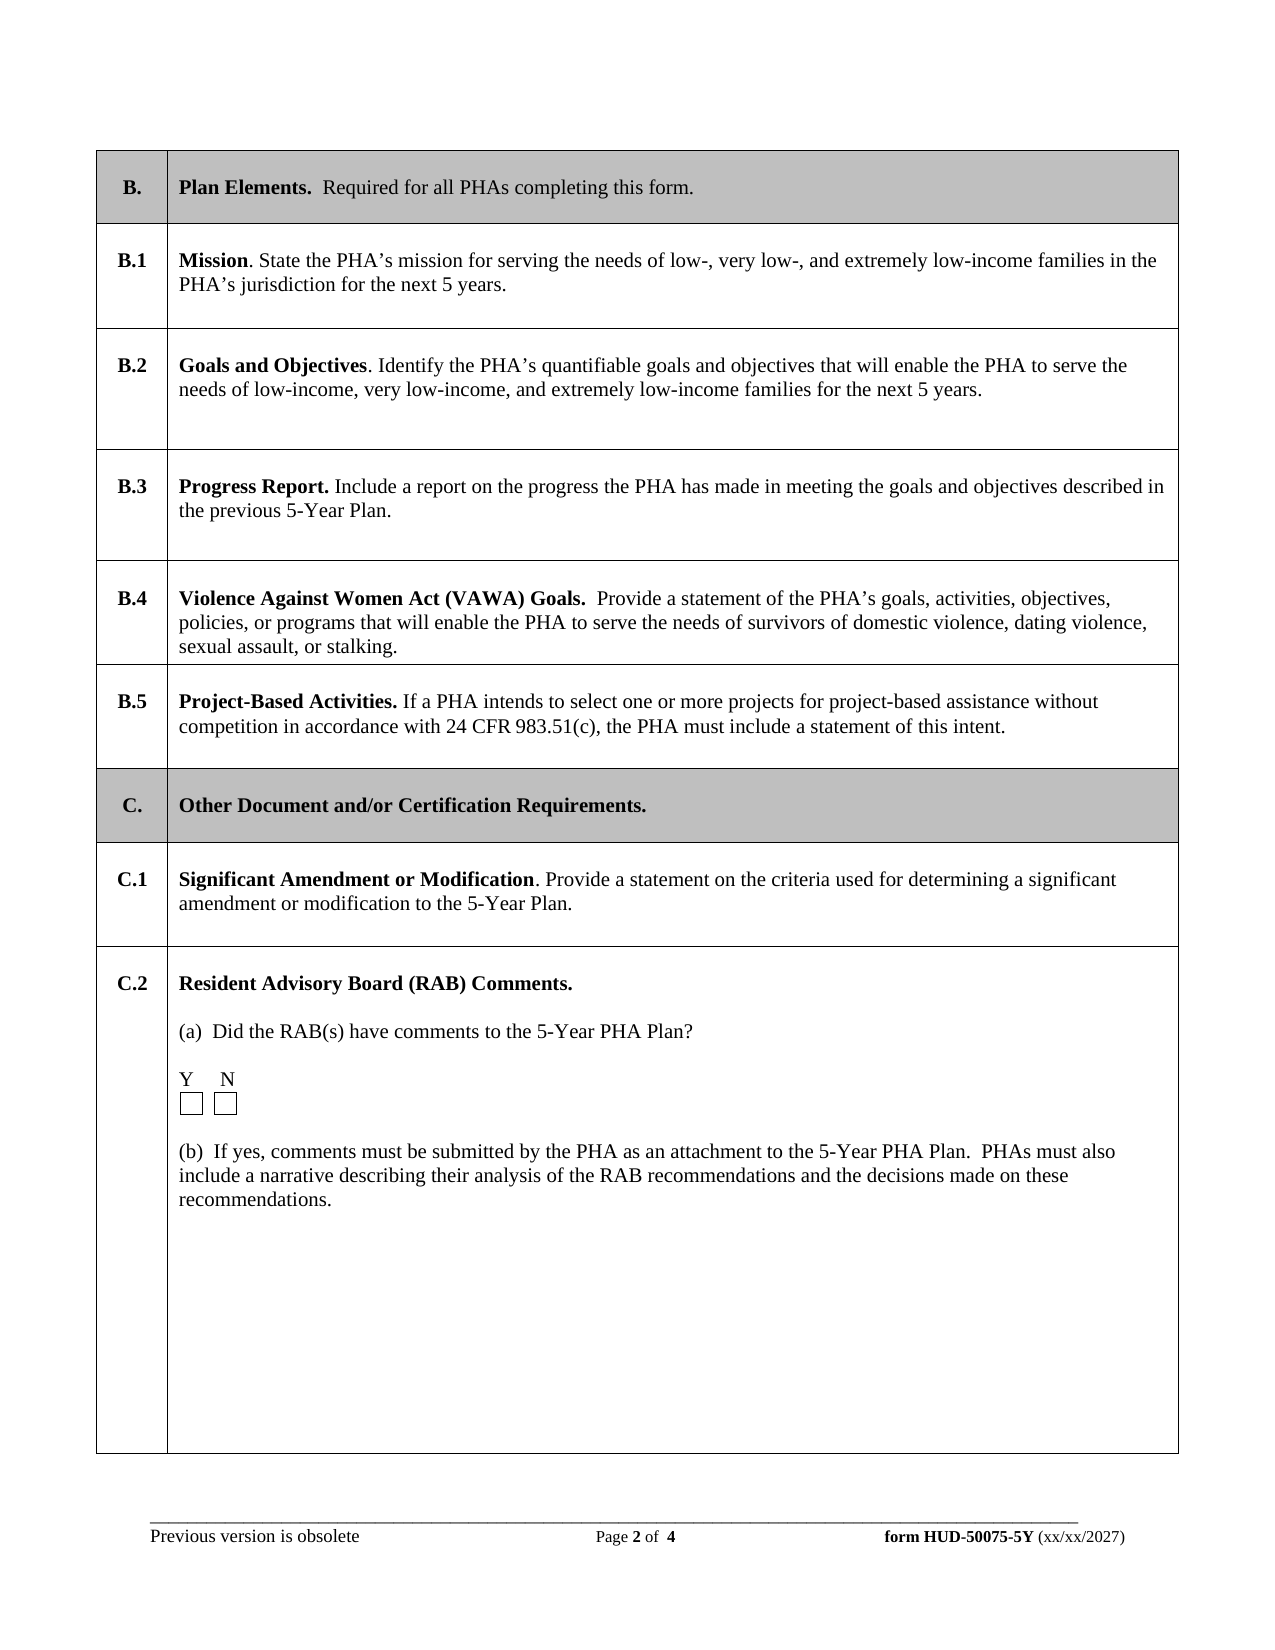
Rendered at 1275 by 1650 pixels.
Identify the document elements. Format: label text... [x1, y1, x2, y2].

table_cell B.4 [97, 561, 167, 664]
table_cell B. [97, 151, 167, 223]
table_cell B.3 [97, 450, 167, 560]
table_cell Plan Elements. Required for all PHAs completing this form. [168, 151, 1178, 223]
table_cell Significant Amendment or Modification. Provide a statement on the criteria used for determining a significant amendment or modification to the 5-Year Plan. [168, 843, 1178, 946]
table_cell Goals and Objectives. Identify the PHA’s quantifiable goals and objectives that will enable the PHA to serve the needs of low-income, very low-income, and extremely low-income families for the next 5 years. [168, 329, 1178, 449]
table_cell B.1 [97, 224, 167, 328]
table_cell C.1 [97, 843, 167, 946]
table_cell Resident Advisory Board (RAB) Comments. (a) Did the RAB(s) have comments to the 5-Year PHA Plan? Y N (b) If yes, comments must be submitted by the PHA as an attachment to the 5-Year PHA Plan. PHAs must also include a narrative describing their analysis of the RAB recommendations and the decisions made on these recommendations. [168, 947, 1178, 1452]
table_cell Mission. State the PHA’s mission for serving the needs of low-, very low-, and extremely low-income families in the PHA’s jurisdiction for the next 5 years. [168, 224, 1178, 328]
table_cell B.2 [97, 329, 167, 449]
table_cell Other Document and/or Certification Requirements. [168, 769, 1178, 842]
table_cell C.2 [97, 947, 167, 1452]
table_cell B.5 [97, 665, 167, 768]
table_cell Progress Report. Include a report on the progress the PHA has made in meeting the goals and objectives described in the previous 5-Year Plan. [168, 450, 1178, 560]
table_cell C. [97, 769, 167, 842]
table_cell Project-Based Activities. If a PHA intends to select one or more projects for project-based assistance without competition in accordance with 24 CFR 983.51(c), the PHA must include a statement of this intent. [168, 665, 1178, 768]
table_cell Violence Against Women Act (VAWA) Goals. Provide a statement of the PHA’s goals, activities, objectives, policies, or programs that will enable the PHA to serve the needs of survivors of domestic violence, dating violence, sexual assault, or stalking. [168, 561, 1178, 664]
